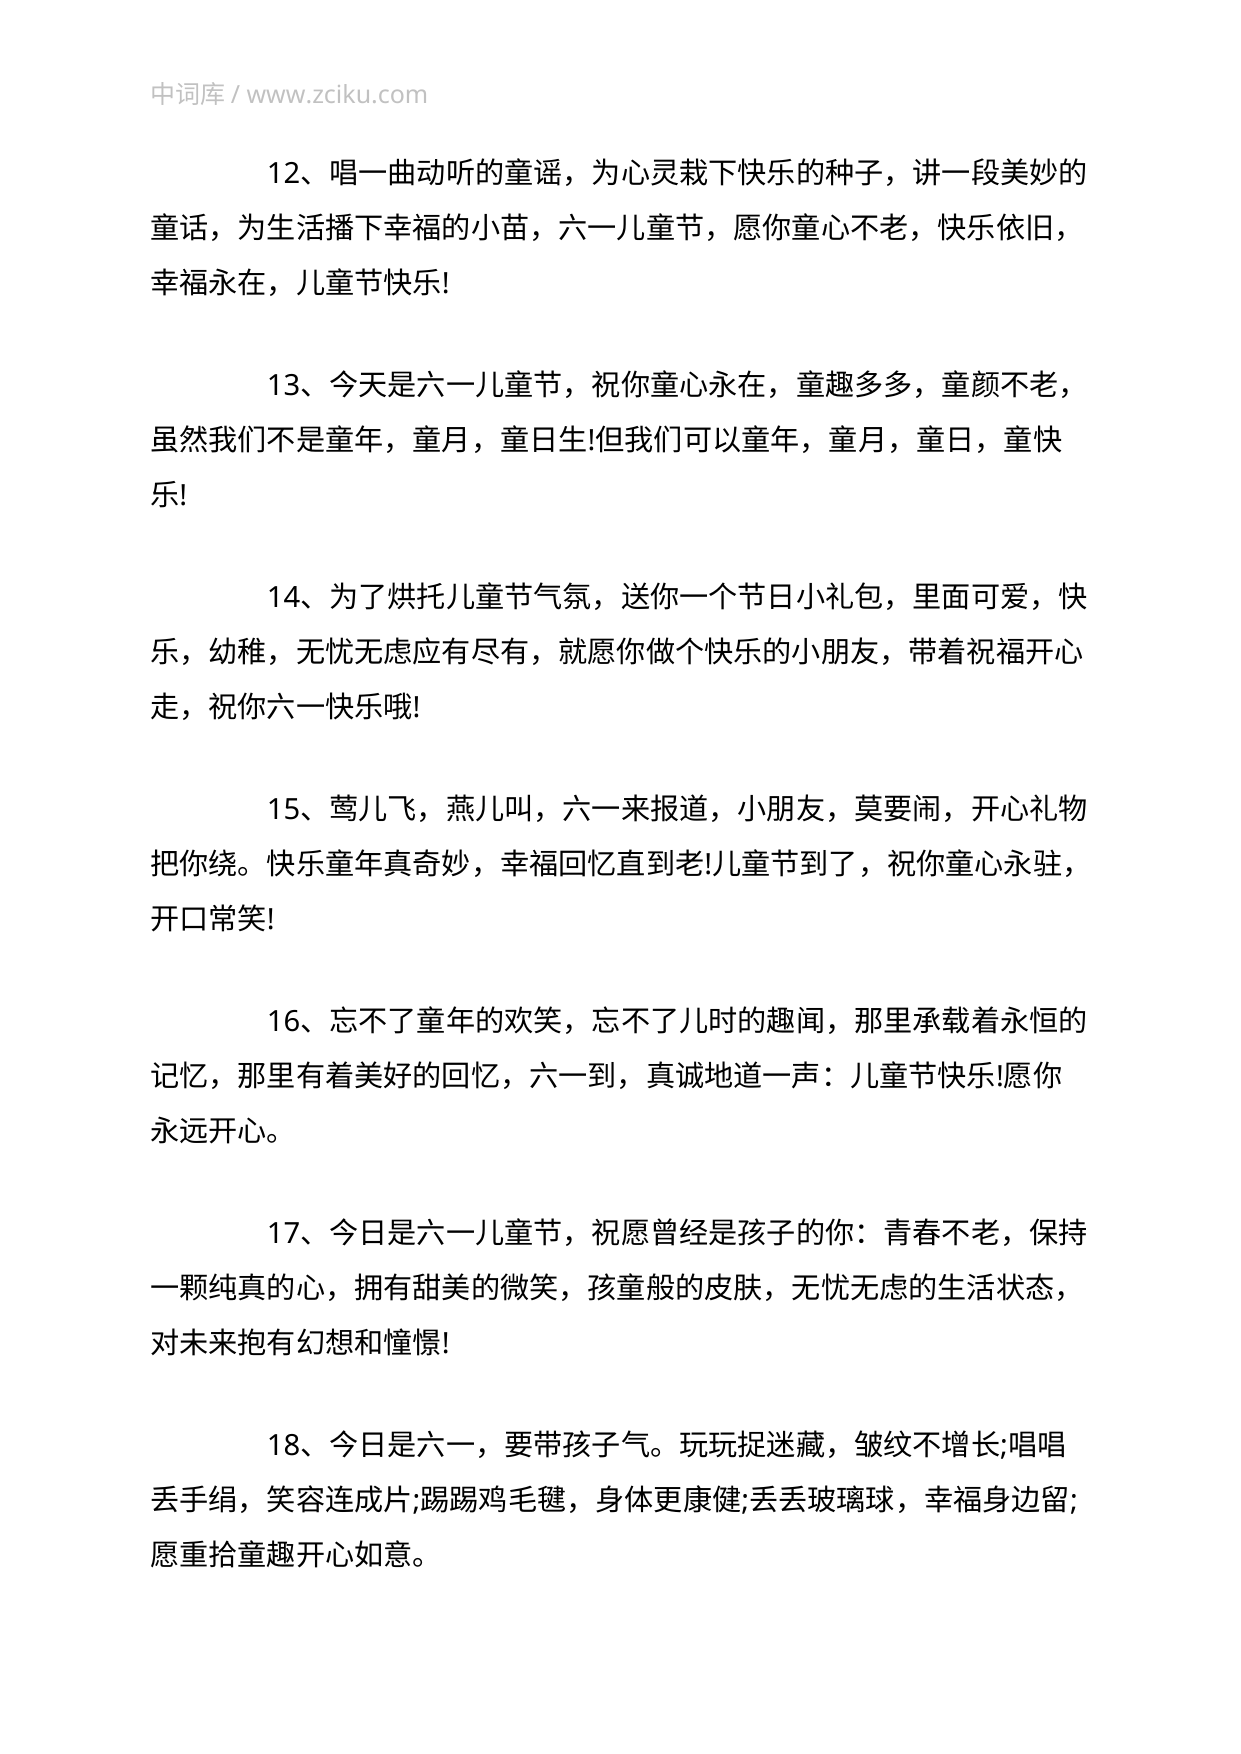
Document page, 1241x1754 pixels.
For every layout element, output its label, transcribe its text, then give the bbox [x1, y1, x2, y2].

text 14、为了烘托儿童节气氛，送你一个节日小礼包，里面可爱，快乐，幼稚，无忧无虑应有尽有，就愿你做个快乐的小朋友，带着祝福开心走，祝你六一快乐哦! [150, 574, 1090, 726]
text 17、今日是六一儿童节，祝愿曾经是孩子的你：青春不老，保持一颗纯真的心，拥有甜美的微笑，孩童般的皮肤，无忧无虑的生活状态，对未来抱有幻想和憧憬! [150, 1209, 1090, 1362]
text 18、今日是六一，要带孩子气。玩玩捉迷藏，皱纹不增长;唱唱丢手绢，笑容连成片;踢踢鸡毛毽，身体更康健;丢丢玻璃球，幸福身边留;愿重拾童趣开心如意。 [150, 1421, 1090, 1574]
text 15、莺儿飞，燕儿叫，六一来报道，小朋友，莫要闹，开心礼物把你绕。快乐童年真奇妙，幸福回忆直到老!儿童节到了，祝你童心永驻，开口常笑! [150, 786, 1090, 938]
text 13、今天是六一儿童节，祝你童心永在，童趣多多，童颜不老，虽然我们不是童年，童月，童日生!但我们可以童年，童月，童日，童快乐! [150, 362, 1090, 514]
text 12、唱一曲动听的童谣，为心灵栽下快乐的种子，讲一段美妙的童话，为生活播下幸福的小苗，六一儿童节，愿你童心不老，快乐依旧，幸福永在，儿童节快乐! [150, 150, 1090, 302]
text 16、忘不了童年的欢笑，忘不了儿时的趣闻，那里承载着永恒的记忆，那里有着美好的回忆，六一到，真诚地道一声：儿童节快乐!愿你永远开心。 [150, 998, 1090, 1150]
